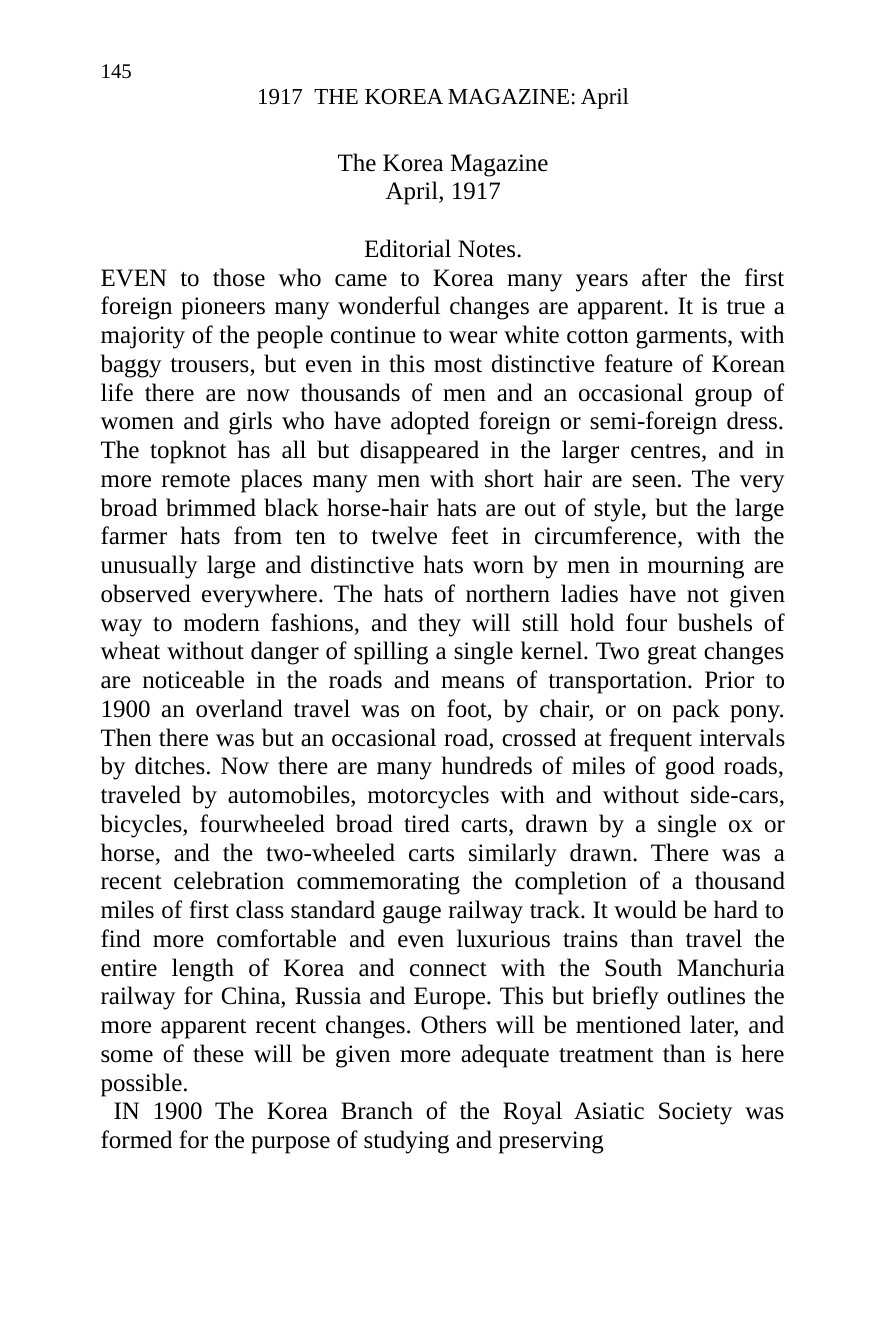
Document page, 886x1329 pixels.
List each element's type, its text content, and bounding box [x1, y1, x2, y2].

text IN 1900 The Korea Branch of the Royal Asiatic Society was formed for the purpose of studying and preserving [100, 1096, 786, 1154]
text The Korea Magazine [100, 148, 786, 176]
text Editorial Notes. [100, 234, 786, 263]
text EVEN to those who came to Korea many years after the first foreign pioneers many wonderful changes are apparent. It is true a majority of the people continue to wear white cotton garments, with baggy trousers, but even in this most distinctive feature of Korean life there are now thousands of men and an occasional group of women and girls who have adopted foreign or semi-foreign dress. The topknot has all but disappeared in the larger centres, and in more remote places many men with short hair are seen. The very broad brimmed black horse-hair hats are out of style, but the large farmer hats from ten to twelve feet in circumference, with the unusually large and distinctive hats worn by men in mourning are observed everywhere. The hats of northern ladies have not given way to modern fashions, and they will still hold four bushels of wheat without danger of spilling a single kernel. Two great changes are noticeable in the roads and means of transportation. Prior to 1900 an overland travel was on foot, by chair, or on pack pony. Then there was but an occasional road, crossed at frequent intervals by ditches. Now there are many hundreds of miles of good roads, traveled by auto­mobiles, motorcycles with and without side-cars, bicycles, four­wheeled broad tired carts, drawn by a single ox or horse, and the two-wheeled carts similarly drawn. There was a recent celebration commemorating the completion of a thousand miles of first class standard gauge railway track. It would be hard to find more comfortable and even luxurious trains than travel the entire length of Korea and connect with the South Manchuria railway for China, Russia and Europe. This but briefly outlines the more apparent recent changes. Others will be mentioned later, and some of these will be given more adequate treatment than is here possible. [100, 263, 786, 1096]
text April, 1917 [100, 176, 786, 205]
